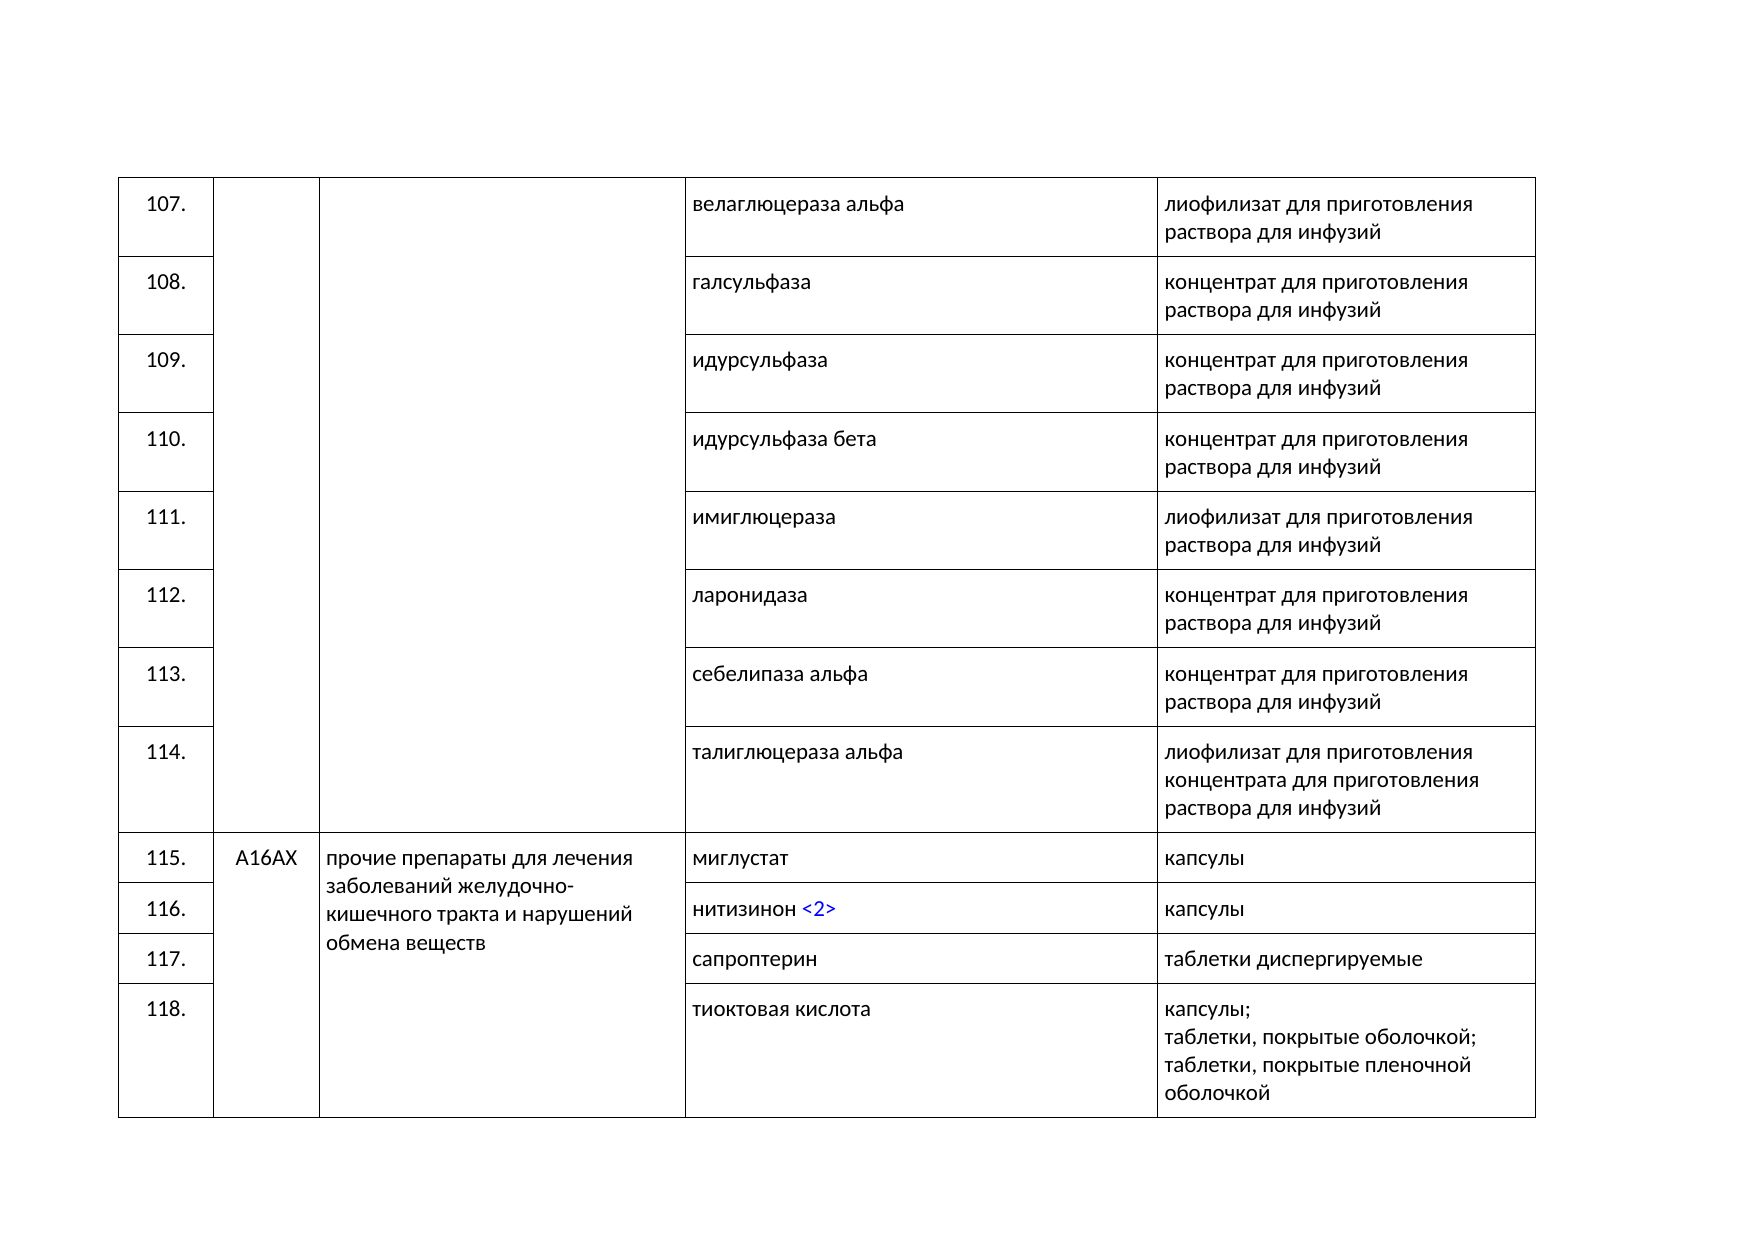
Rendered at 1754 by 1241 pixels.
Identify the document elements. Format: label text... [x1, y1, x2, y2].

table_cell велаглюцераза альфа [686, 178, 1157, 256]
table_cell капсулы [1158, 883, 1535, 932]
table_cell идурсульфаза [686, 335, 1157, 412]
table_cell талиглюцераза альфа [686, 727, 1157, 832]
table_cell тиоктовая кислота [686, 984, 1157, 1117]
table_cell 116. [119, 883, 213, 932]
table_cell 110. [119, 413, 213, 491]
table_cell 114. [119, 727, 213, 832]
table_cell капсулы [1158, 833, 1535, 882]
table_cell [1158, 257, 1535, 334]
table_cell себелипаза альфа [686, 648, 1157, 726]
table_cell прочие препараты для лечения заболеваний желудочно-кишечного тракта и нарушений обмена веществ [320, 833, 685, 1117]
table_cell галсульфаза [686, 257, 1157, 334]
table_cell 115. [119, 833, 213, 882]
table_cell капсулы; таблетки, покрытые оболочкой; таблетки, покрытые пленочной оболочкой [1158, 984, 1535, 1117]
table_cell 109. [119, 335, 213, 412]
table_cell концентрат для приготовления раствора для инфузий [1158, 413, 1535, 491]
table_cell идурсульфаза бета [686, 413, 1157, 491]
table_cell A16AX [214, 833, 319, 1117]
table_cell лиофилизат для приготовления раствора для инфузий [1158, 492, 1535, 569]
table_cell таблетки диспергируемые [1158, 934, 1535, 983]
table_cell лиофилизат для приготовления раствора для инфузий [1158, 178, 1535, 256]
table_cell миглустат [686, 833, 1157, 882]
table_cell 117. [119, 934, 213, 983]
table_cell концентрат для приготовления раствора для инфузий [1158, 648, 1535, 726]
table_cell 111. [119, 492, 213, 569]
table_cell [1158, 335, 1535, 412]
table_cell 112. [119, 570, 213, 647]
table_cell 108. [119, 257, 213, 334]
table_cell концентрат для приготовления раствора для инфузий [1158, 570, 1535, 647]
table_cell 107. [119, 178, 213, 256]
table_cell лиофилизат для приготовления концентрата для приготовления раствора для инфузий [1158, 727, 1535, 832]
table_cell сапроптерин [686, 934, 1157, 983]
table_cell имиглюцераза [686, 492, 1157, 569]
table_cell 118. [119, 984, 213, 1117]
table_cell ларонидаза [686, 570, 1157, 647]
table_cell нитизинон <2> [686, 883, 1157, 932]
table_cell 113. [119, 648, 213, 726]
